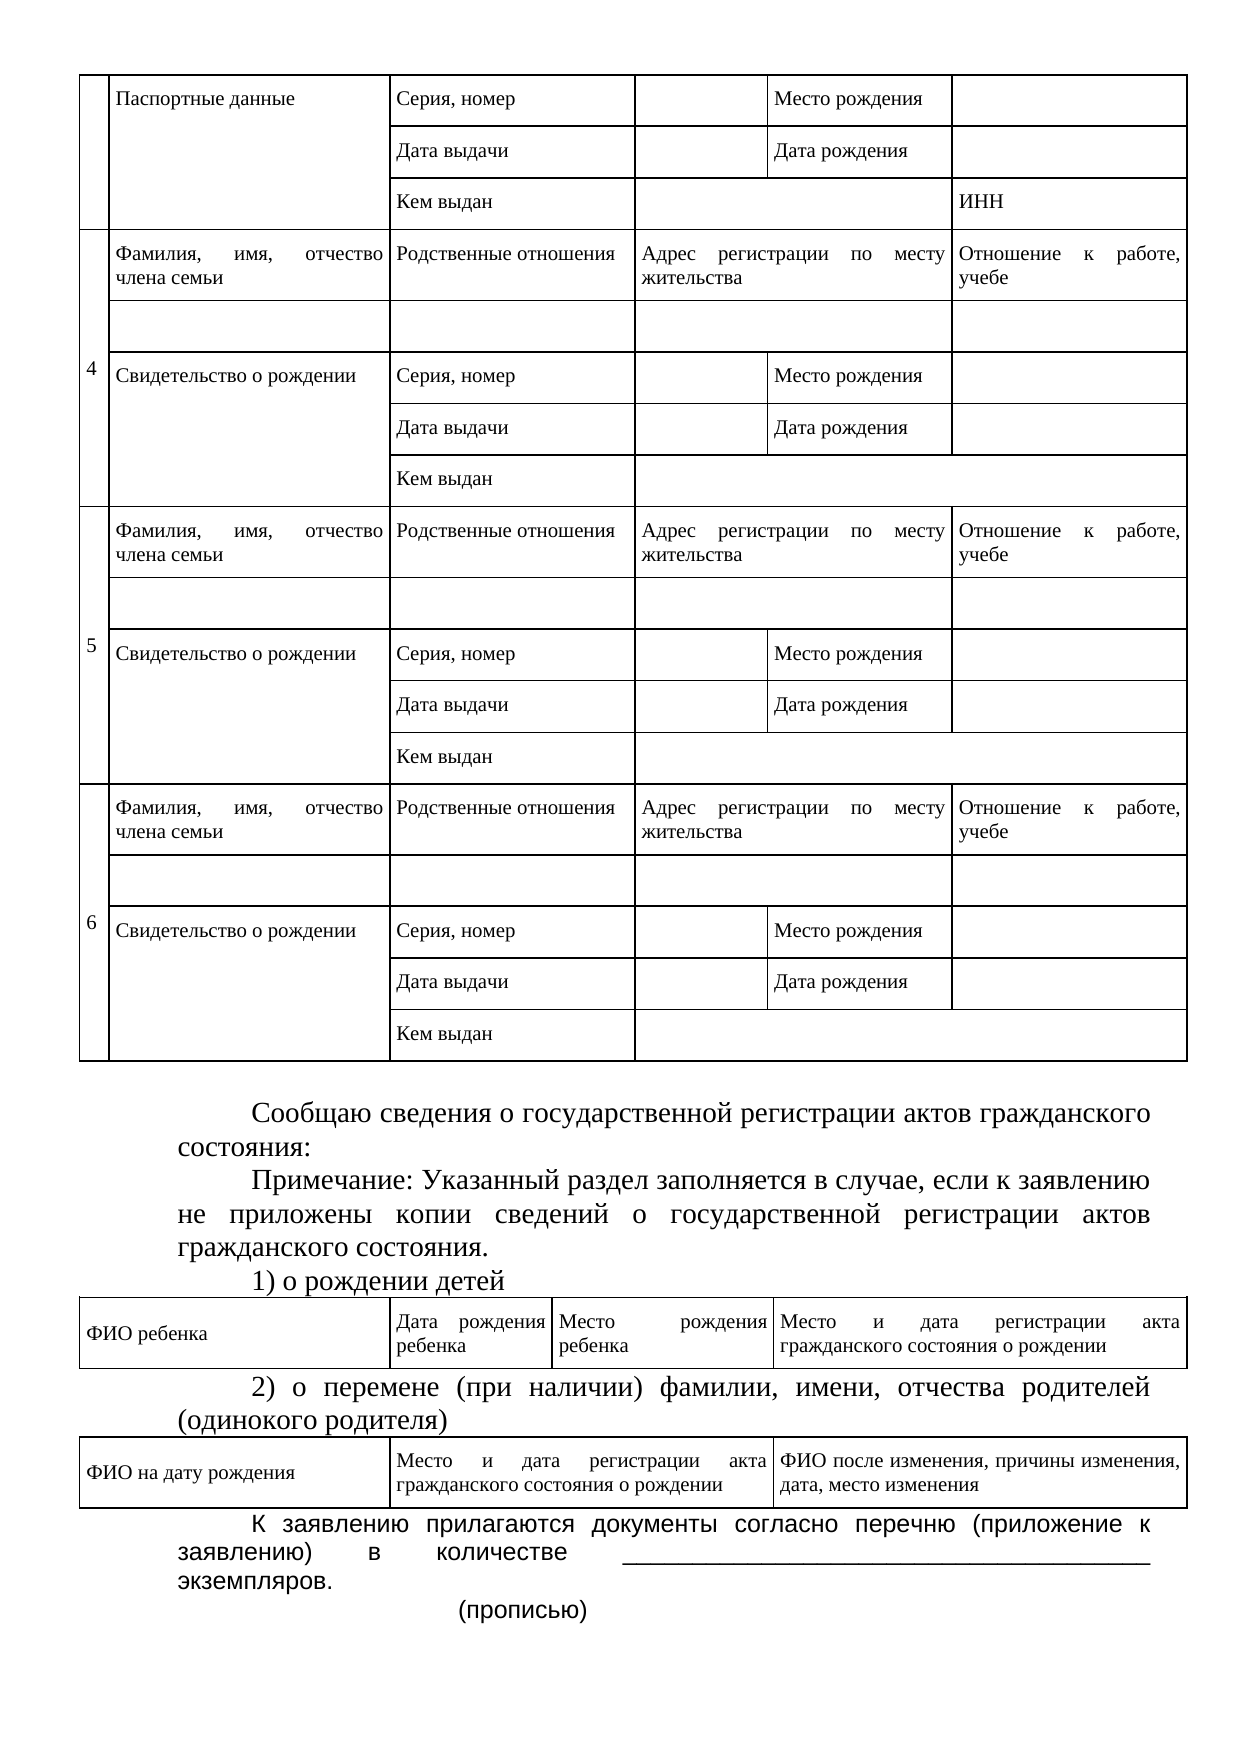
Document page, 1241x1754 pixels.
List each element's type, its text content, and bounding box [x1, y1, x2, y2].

table_cell Дата выдачи [391, 681, 634, 731]
table_cell [391, 578, 634, 628]
table_cell Родственные отношения [391, 230, 634, 299]
table_cell 4 [80, 230, 108, 506]
text 2) о перемене (при наличии) фамилии, имени, отчества родителей (одинокого родителя) [177, 1369, 1152, 1436]
table_cell 6 [80, 785, 108, 1060]
table_cell [953, 856, 1186, 905]
table_cell Адрес регистрации по месту жительства [636, 785, 951, 854]
table_cell [636, 959, 767, 1008]
table_cell [636, 630, 767, 680]
text К заявлению прилагаются документы согласно перечню (приложение к заявлению) в количестве ______________________________________ экземпляров. [177, 1509, 1152, 1595]
table_cell [953, 630, 1186, 680]
table_cell Родственные отношения [391, 785, 634, 854]
table_cell Место рождения [768, 353, 951, 403]
table_cell Дата выдачи [391, 404, 634, 454]
text Примечание: Указанный раздел заполняется в случае, если к заявлению не приложены копии сведений о государственной регистрации актов гражданского состояния. [177, 1162, 1152, 1263]
table_cell [953, 76, 1186, 125]
table_cell Серия, номер [391, 630, 634, 680]
table_cell Фамилия, имя, отчество члена семьи [110, 230, 389, 299]
table_cell [953, 127, 1186, 177]
table_cell Родственные отношения [391, 507, 634, 577]
table_cell [636, 456, 1186, 506]
table_cell 5 [80, 507, 108, 783]
table_cell Паспортные данные [110, 76, 389, 228]
table_cell Фамилия, имя, отчество члена семьи [110, 785, 389, 854]
table_header ФИО после изменения, причины изменения, дата, место изменения [774, 1438, 1186, 1507]
table_cell Отношение к работе, учебе [953, 507, 1186, 577]
table_cell [636, 907, 767, 957]
table_cell Дата рождения [768, 127, 951, 177]
table_cell [636, 578, 951, 628]
table_cell Свидетельство о рождении [110, 630, 389, 783]
table_cell Адрес регистрации по месту жительства [636, 230, 951, 299]
table_cell Кем выдан [391, 1010, 634, 1060]
table_cell Свидетельство о рождении [110, 353, 389, 506]
table_cell [636, 179, 951, 228]
table_cell [953, 578, 1186, 628]
table_cell Место рождения [768, 630, 951, 680]
table_cell [953, 959, 1186, 1008]
table_cell Дата выдачи [391, 959, 634, 1008]
table_cell [953, 404, 1186, 454]
table_header ФИО ребенка [80, 1298, 389, 1367]
table_cell Место рождения [768, 907, 951, 957]
table_cell [391, 856, 634, 905]
table_cell [636, 127, 767, 177]
table_cell [636, 76, 767, 125]
table_header Дата рождения ребенка [391, 1298, 551, 1367]
table_cell [636, 681, 767, 731]
table_cell Адрес регистрации по месту жительства [636, 507, 951, 577]
table_cell Серия, номер [391, 353, 634, 403]
table_cell [110, 856, 389, 905]
table_cell Дата рождения [768, 681, 951, 731]
table_cell [953, 907, 1186, 957]
table_cell [391, 301, 634, 351]
table_cell [636, 1010, 1186, 1060]
table_cell Серия, номер [391, 76, 634, 125]
table_cell [636, 404, 767, 454]
table_cell Серия, номер [391, 907, 634, 957]
text Сообщаю сведения о государственной регистрации актов гражданского состояния: [177, 1095, 1152, 1162]
table_cell [953, 353, 1186, 403]
table_cell Кем выдан [391, 733, 634, 783]
table_cell [953, 301, 1186, 351]
table_cell Кем выдан [391, 456, 634, 506]
table_cell ИНН [953, 179, 1186, 228]
table_cell [636, 301, 951, 351]
text (прописью) [177, 1595, 1152, 1623]
table_header ФИО на дату рождения [80, 1438, 389, 1507]
table_cell Фамилия, имя, отчество члена семьи [110, 507, 389, 577]
table_cell Свидетельство о рождении [110, 907, 389, 1060]
table_cell [636, 353, 767, 403]
text 1) о рождении детей [177, 1263, 1152, 1296]
table_header Место и дата регистрации акта гражданского состояния о рождении [391, 1438, 773, 1507]
table_cell [636, 733, 1186, 783]
table_cell [636, 856, 951, 905]
table_cell [110, 301, 389, 351]
table_cell [953, 681, 1186, 731]
table_cell Дата рождения [768, 959, 951, 1008]
table_cell [110, 578, 389, 628]
table_header Место и дата регистрации акта гражданского состояния о рождении [774, 1298, 1186, 1367]
table_cell Место рождения [768, 76, 951, 125]
table_cell Дата рождения [768, 404, 951, 454]
table_header Место рождения ребенка [553, 1298, 773, 1367]
table_cell Кем выдан [391, 179, 634, 228]
table_cell Отношение к работе, учебе [953, 785, 1186, 854]
table_cell Отношение к работе, учебе [953, 230, 1186, 299]
table_cell Дата выдачи [391, 127, 634, 177]
